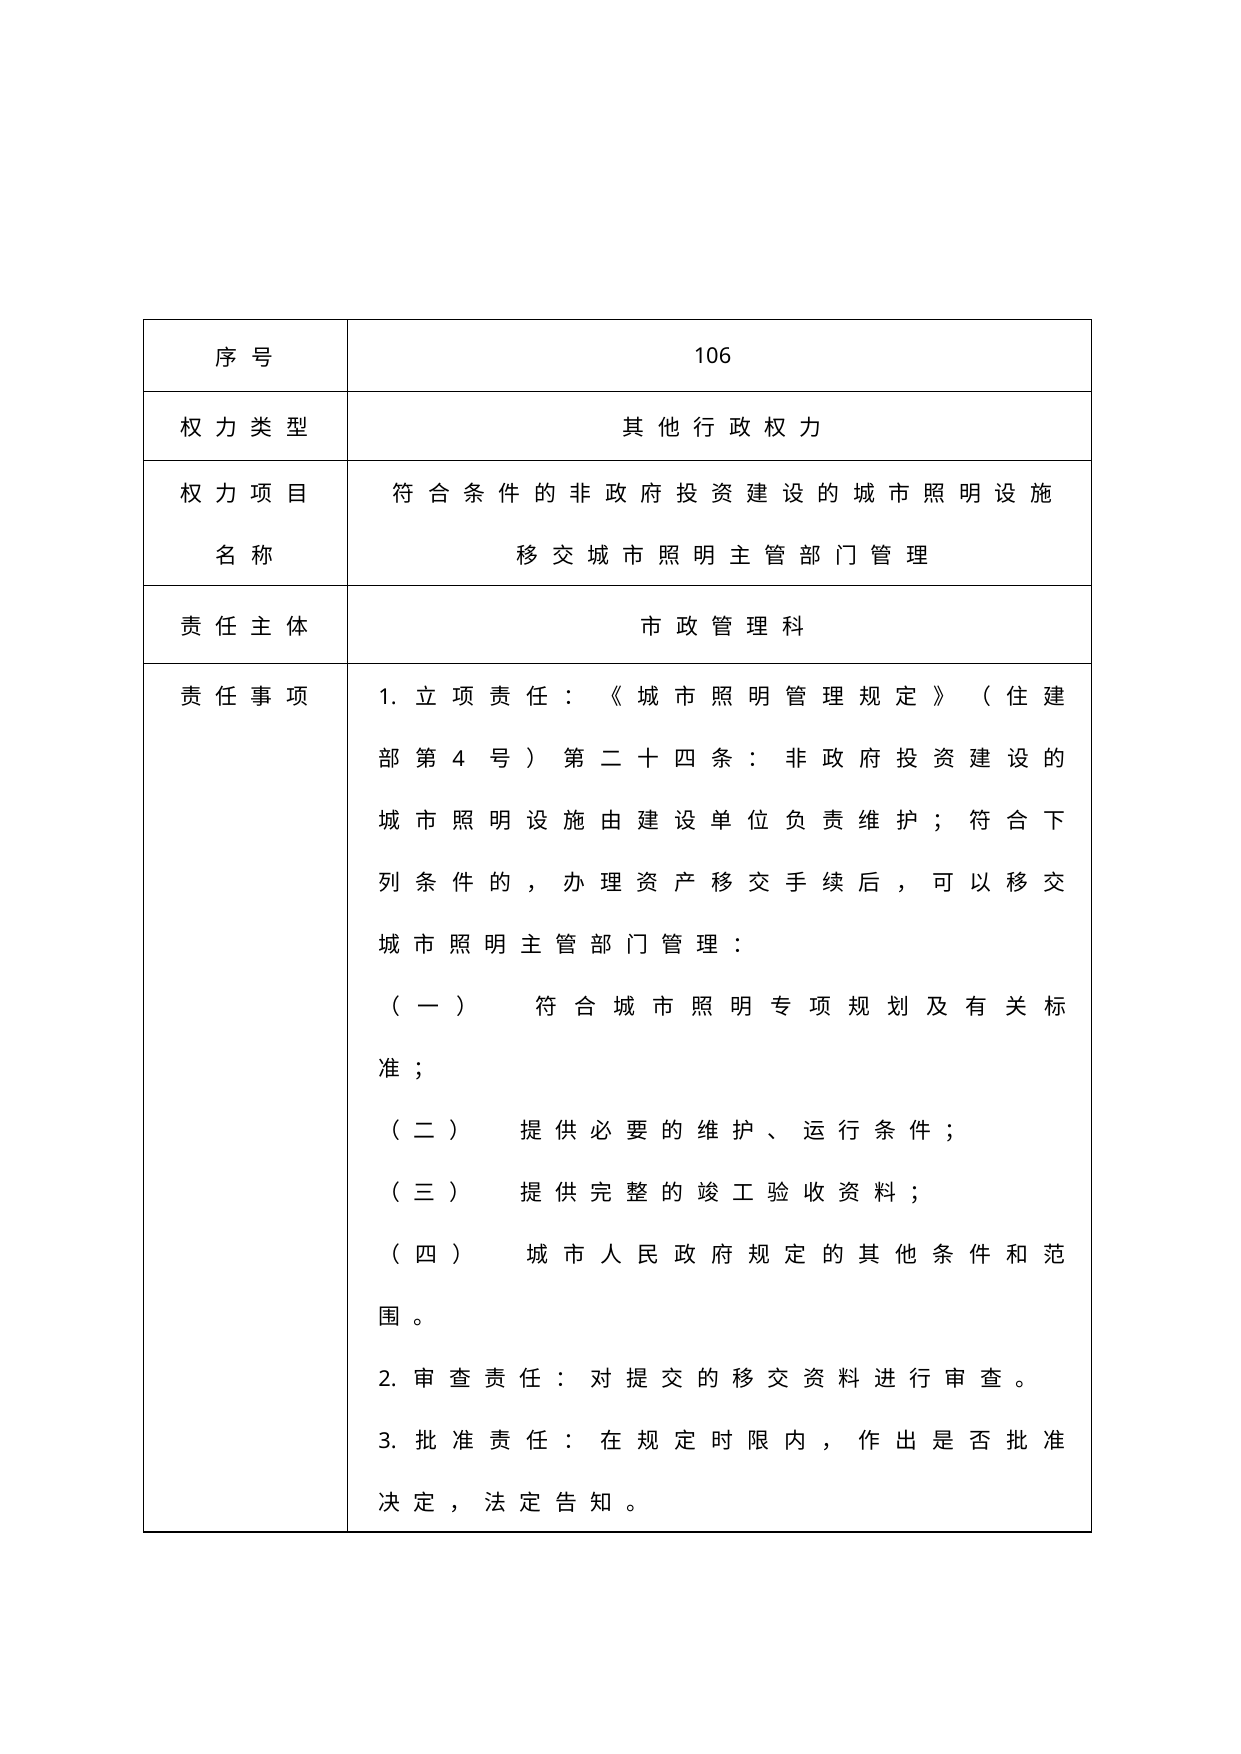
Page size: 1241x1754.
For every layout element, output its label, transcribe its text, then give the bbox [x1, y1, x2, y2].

table_cell 权力类型 [144, 392, 347, 460]
table_cell 责任主体 [144, 586, 347, 663]
table_header 106 [348, 320, 1091, 391]
table_cell 责任事项 [144, 664, 347, 1531]
table_cell 符合条件的非政府投资建设的城市照明设施移交城市照明主管部门管理 [348, 461, 1091, 585]
table_cell 其他行政权力 [348, 392, 1091, 460]
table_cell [348, 664, 1091, 1531]
table_cell 权力项目名称 [144, 461, 347, 585]
table_cell 市政管理科 [348, 586, 1091, 663]
table_header 序号 [144, 320, 347, 391]
